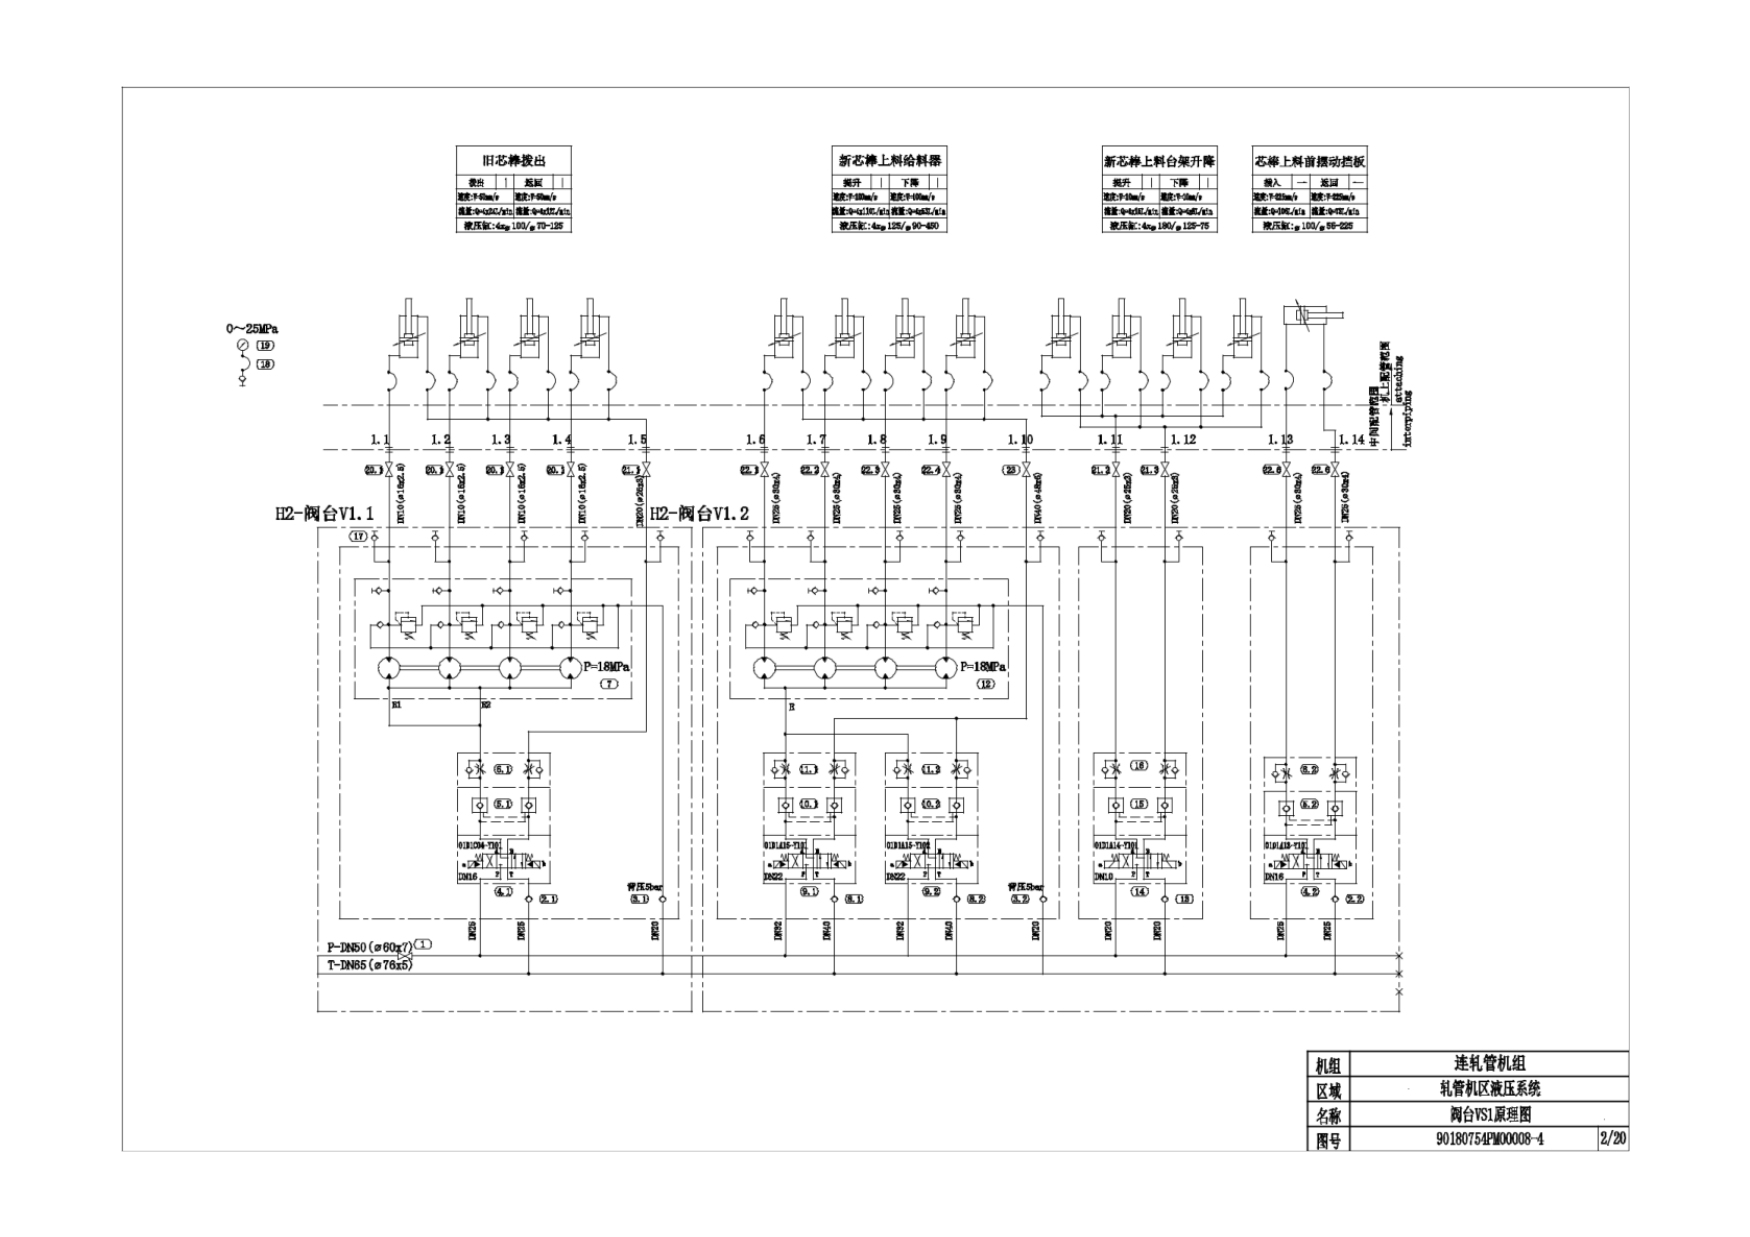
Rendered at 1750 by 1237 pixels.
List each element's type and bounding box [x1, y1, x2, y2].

picture [121, 86, 1630, 1152]
